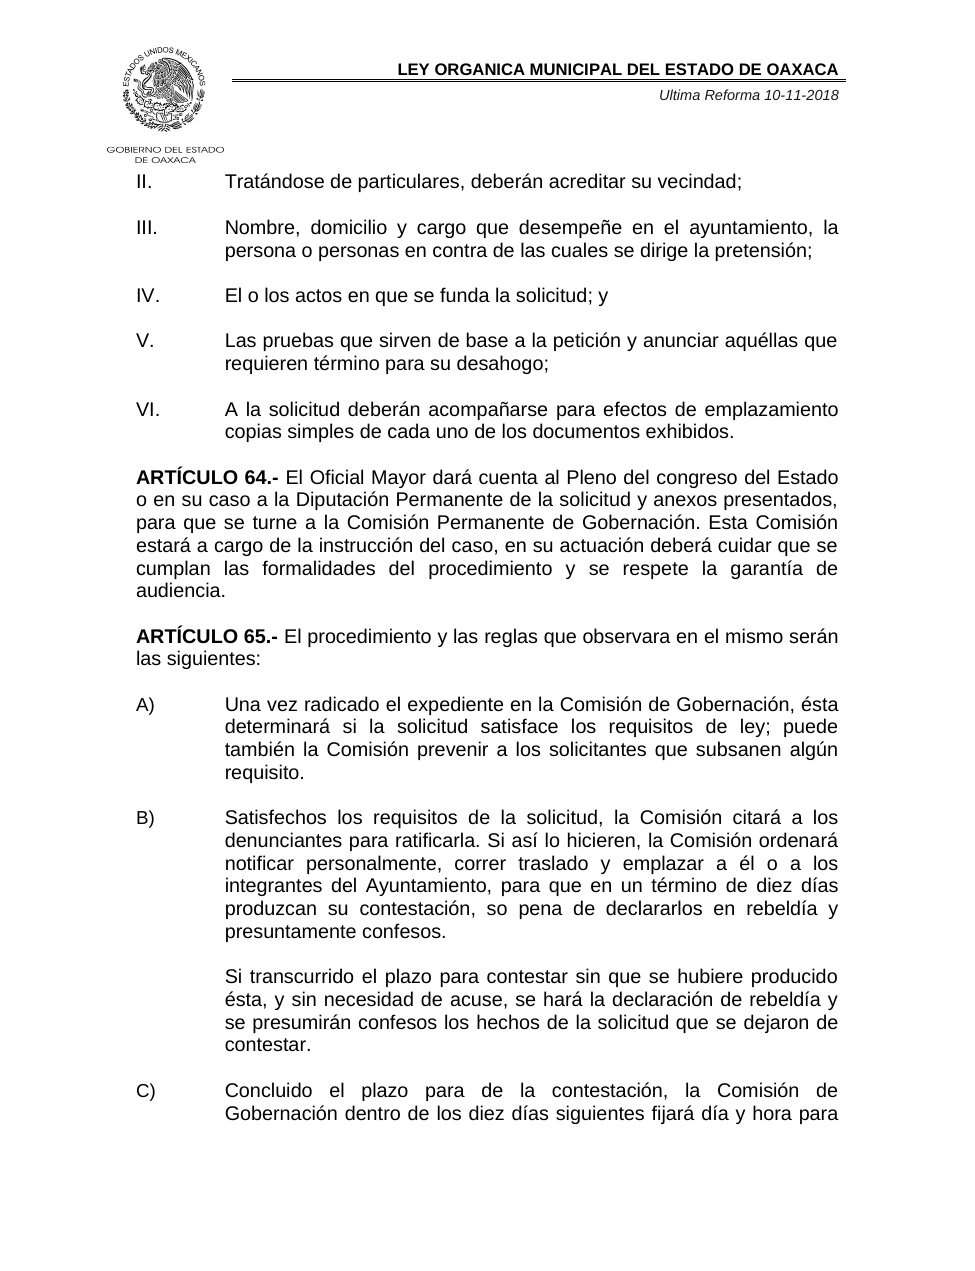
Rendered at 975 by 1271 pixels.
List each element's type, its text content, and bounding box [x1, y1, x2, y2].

list Nombre, domicilio y cargo que desempeñe en el ayuntamiento, la persona o personas en contra de las cuales se dirige la pretensión; [136, 216, 839, 261]
list A la solicitud deberán acompañarse para efectos de emplazamiento copias simples de cada uno de los documentos exhibidos. [136, 397, 839, 443]
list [136, 1079, 839, 1124]
text ARTÍCULO 64.- El Oficial Mayor dará cuenta al Pleno del congreso del Estado o en su caso a la Diputación Permanente de la solicitud y anexos presentados, para que se turne a la Comisión Permanente de Gobernación. Esta Comisión estará a cargo de la instrucción del caso, en su actuación deberá cuidar que se cumplan las formalidades del procedimiento y se respete la garantía de audiencia. [136, 466, 839, 602]
list Satisfechos los requisitos de la solicitud, la Comisión citará a los denunciantes para ratificarla. Si así lo hicieren, la Comisión ordenará notificar personalmente, correr traslado y emplazar a él o a los integrantes del Ayuntamiento, para que en un término de diez días produzcan su contestación, so pena de declararlos en rebeldía y presuntamente confesos. [136, 806, 839, 942]
list Las pruebas que sirven de base a la petición y anunciar aquéllas que requieren término para su desahogo; [136, 329, 839, 375]
picture [104, 44, 227, 166]
list El o los actos en que se funda la solicitud; y [136, 284, 839, 307]
text Si transcurrido el plazo para contestar sin que se hubiere producido ésta, y sin necesidad de acuse, se hará la declaración de rebeldía y se presumirán confesos los hechos de la solicitud que se dejaron de contestar. [224, 965, 839, 1056]
list Una vez radicado el expediente en la Comisión de Gobernación, ésta determinará si la solicitud satisface los requisitos de ley; puede también la Comisión prevenir a los solicitantes que subsanen algún requisito. [136, 693, 839, 783]
list Tratándose de particulares, deberán acreditar su vecindad; [136, 170, 839, 193]
text ARTÍCULO 65.- El procedimiento y las reglas que observara en el mismo serán las siguientes: [136, 624, 839, 670]
